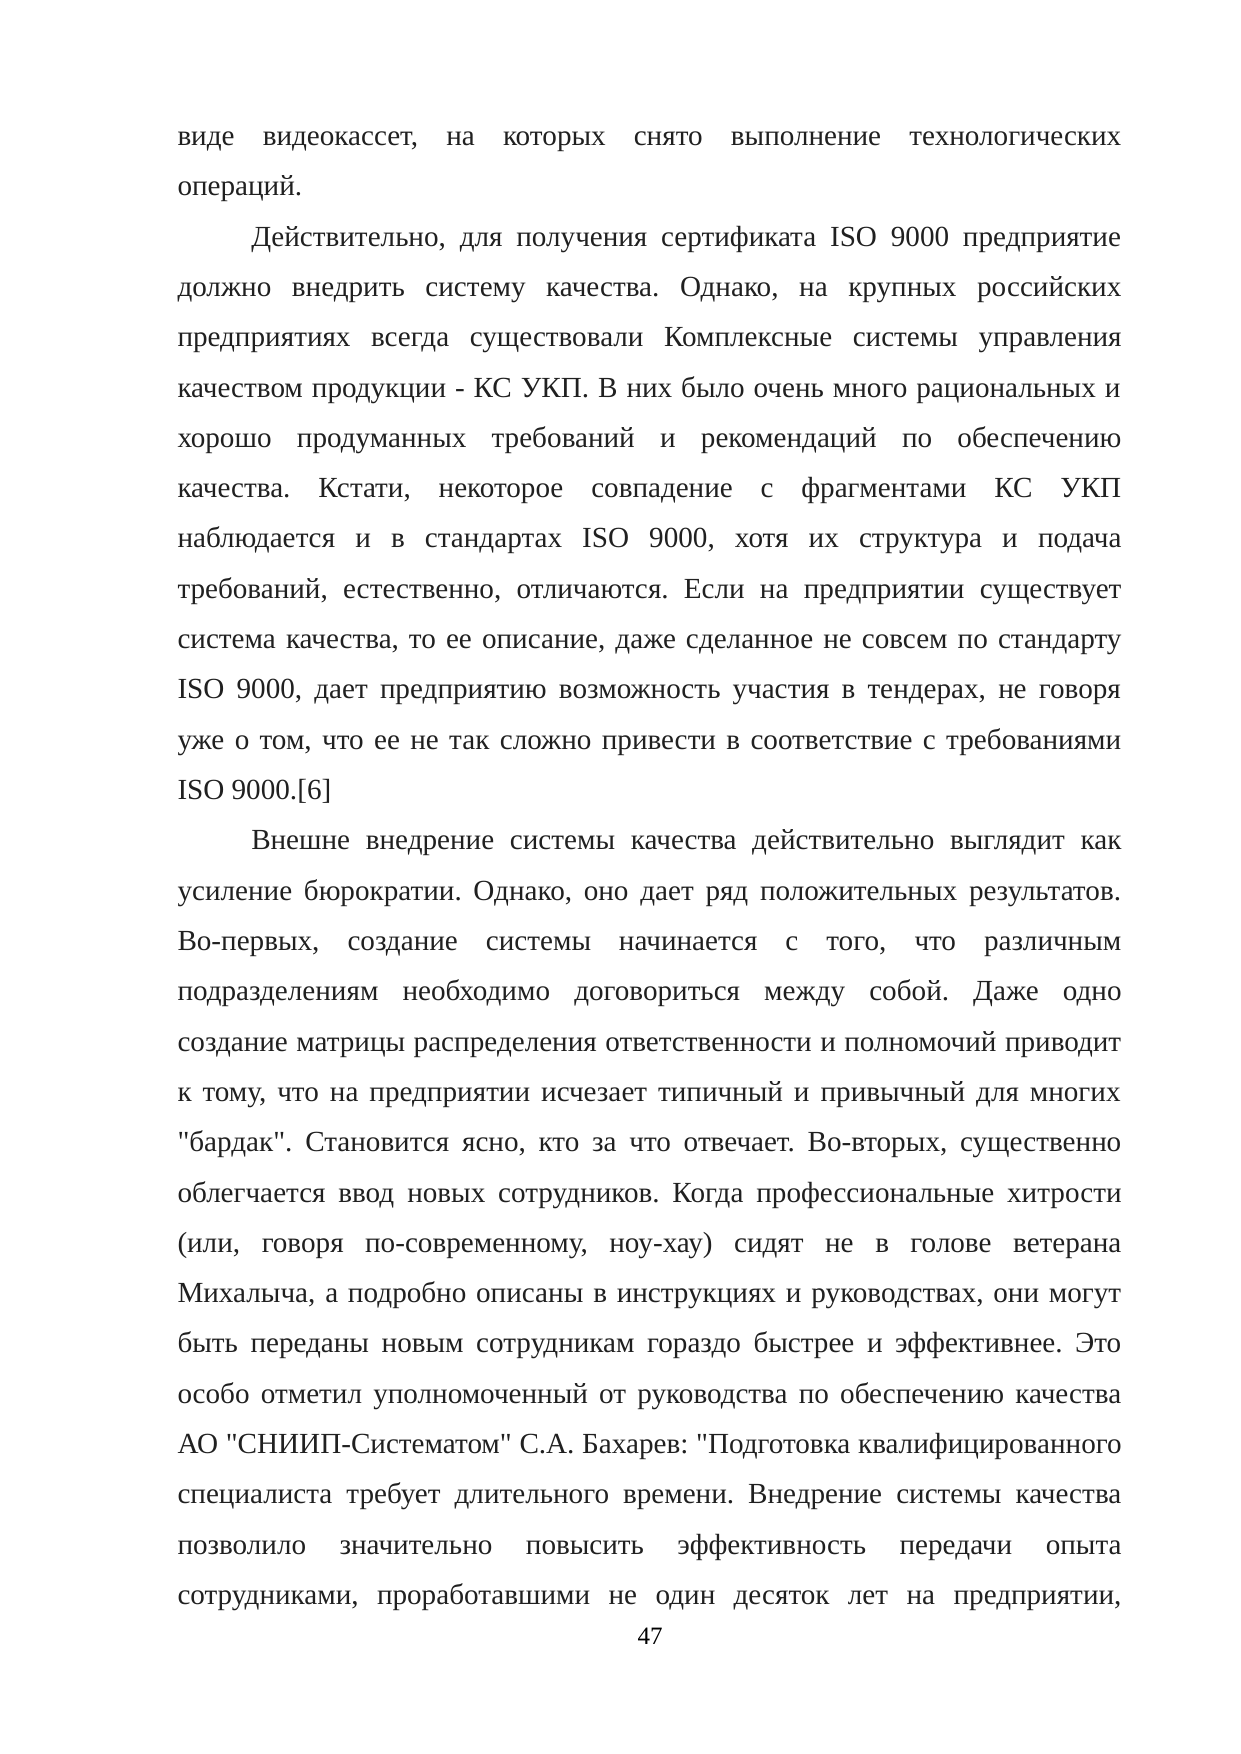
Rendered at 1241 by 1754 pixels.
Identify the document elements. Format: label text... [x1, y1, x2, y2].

text Действительно, для получения сертификата ISO 9000 предприятие должно внедрить систему качества. Однако, на крупных российских предприятиях всегда существовали Комплексные системы управления качеством продукции - КС УКП. В них было очень много рациональных и хорошо продуманных требований и рекомендаций по обеспечению качества. Кстати, некоторое совпадение с фрагментами КС УКП наблюдается и в стандартах ISO 9000, хотя их структура и подача требований, естественно, отличаются. Если на предприятии существует система качества, то ее описание, даже сделанное не совсем по стандарту ISO 9000, дает предприятию возможность участия в тендерах, не говоря уже о том, что ее не так сложно привести в соответствие с требованиями ISO 9000.[6] [177, 219, 1122, 806]
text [177, 118, 1122, 202]
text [177, 822, 1122, 1611]
